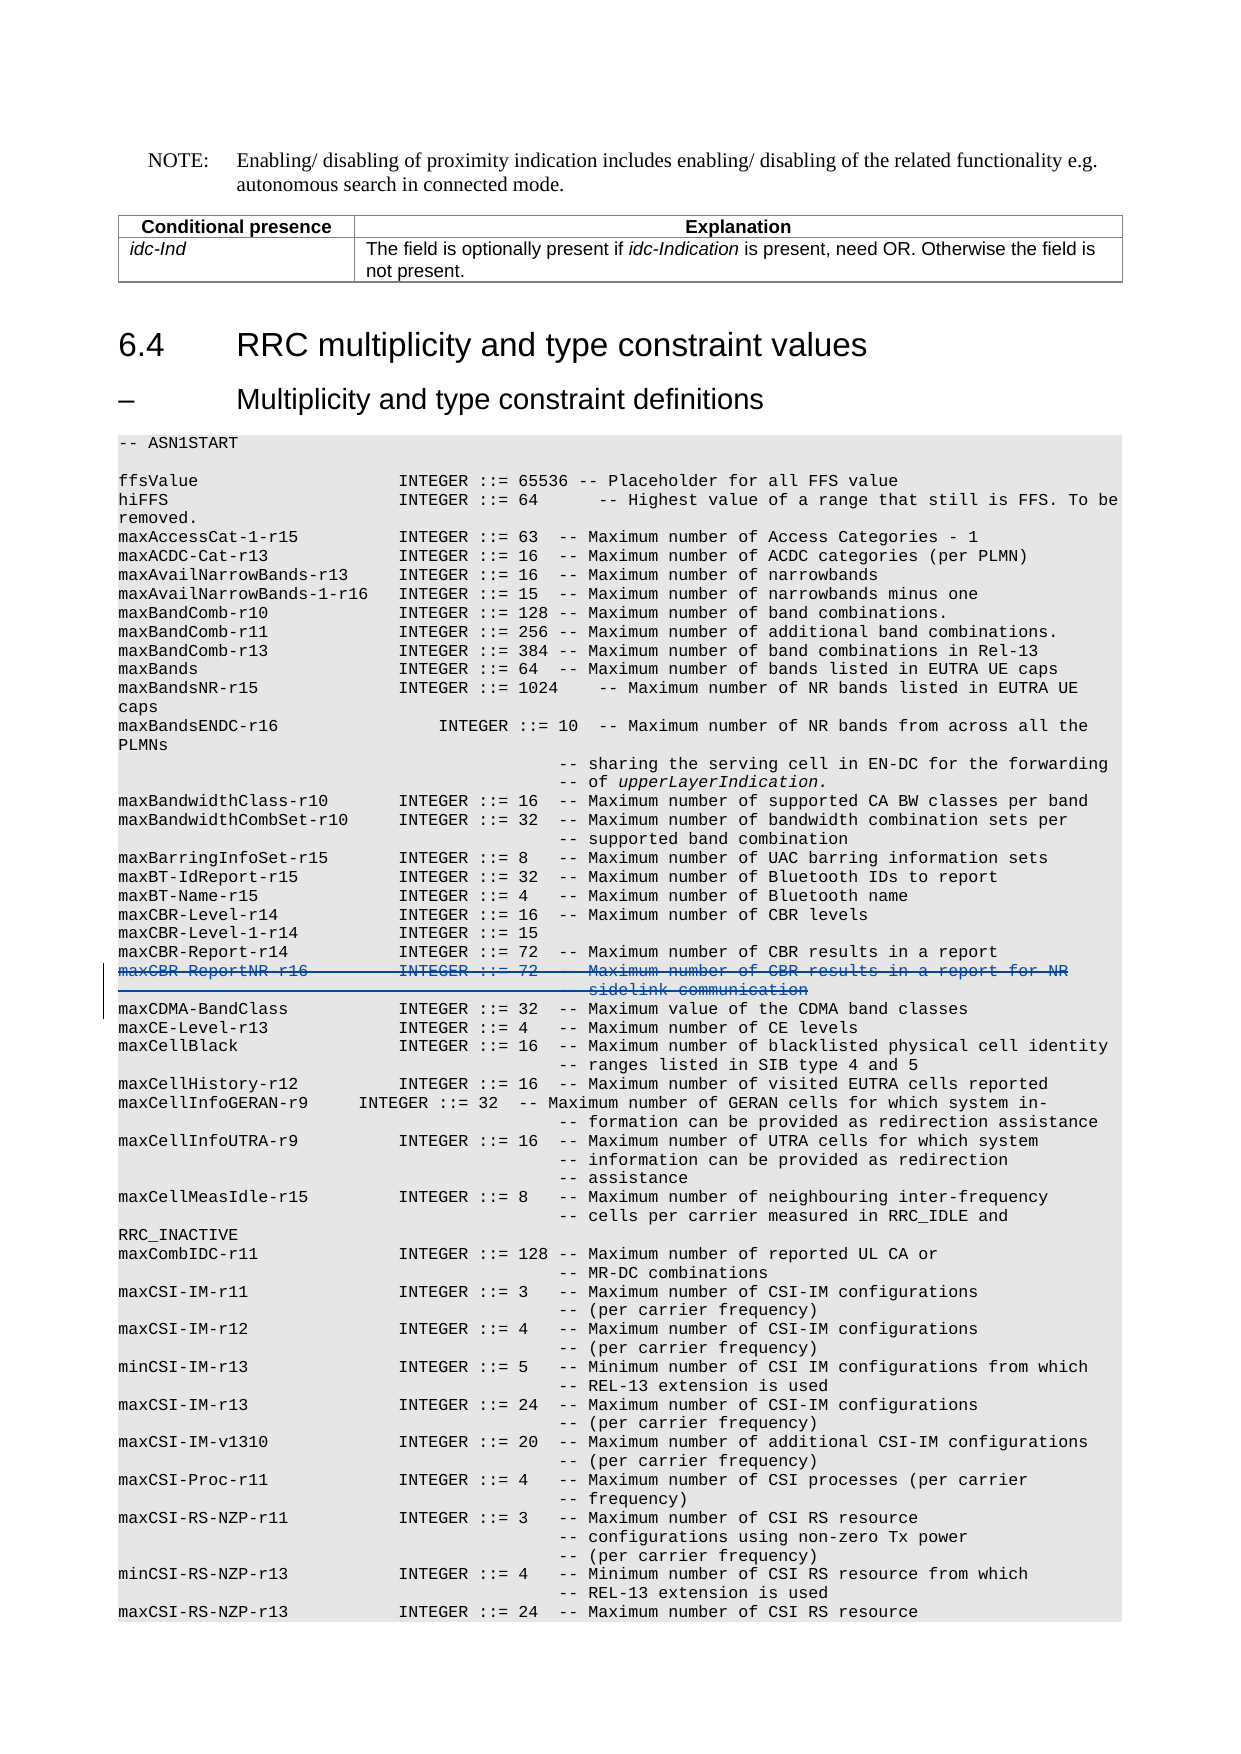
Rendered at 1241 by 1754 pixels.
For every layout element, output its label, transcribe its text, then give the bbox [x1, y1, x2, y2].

text maxBT-Name-r15 INTEGER ::= 4 -- Maximum number of Bluetooth name [118, 887, 1122, 906]
text – Multiplicity and type constraint definitions [118, 382, 1122, 416]
text maxAccessCat-1-r15 INTEGER ::= 63 -- Maximum number of Access Categories - 1 [118, 529, 1122, 548]
text maxBandwidthCombSet-r10 INTEGER ::= 32 -- Maximum number of bandwidth combination sets per [118, 812, 1122, 831]
text maxAvailNarrowBands-r13 INTEGER ::= 16 -- Maximum number of narrowbands [118, 567, 1122, 586]
text -- ranges listed in SIB type 4 and 5 [118, 1057, 1122, 1076]
text maxCSI-IM-r13 INTEGER ::= 24 -- Maximum number of CSI-IM configurations [118, 1396, 1122, 1415]
text maxBarringInfoSet-r15 INTEGER ::= 8 -- Maximum number of UAC barring information sets [118, 849, 1122, 868]
text maxBT-IdReport-r15 INTEGER ::= 32 -- Maximum number of Bluetooth IDs to report [118, 868, 1122, 887]
text maxCellInfoUTRA-r9 INTEGER ::= 16 -- Maximum number of UTRA cells for which system [118, 1132, 1122, 1151]
text maxBandComb-r11 INTEGER ::= 256 -- Maximum number of additional band combinations. [118, 623, 1122, 642]
text hiFFS INTEGER ::= 64 -- Highest value of a range that still is FFS. To be removed. [118, 491, 1122, 529]
text maxCE-Level-r13 INTEGER ::= 4 -- Maximum number of CE levels [118, 1019, 1122, 1038]
text maxBandsNR-r15 INTEGER ::= 1024 -- Maximum number of NR bands listed in EUTRA UE caps [118, 680, 1122, 717]
text maxCSI-IM-v1310 INTEGER ::= 20 -- Maximum number of additional CSI-IM configurations [118, 1434, 1122, 1453]
text -- assistance [118, 1170, 1122, 1189]
text maxCellHistory-r12 INTEGER ::= 16 -- Maximum number of visited EUTRA cells reported [118, 1076, 1122, 1094]
text -- cells per carrier measured in RRC_IDLE and RRC_INACTIVE [118, 1208, 1122, 1245]
text -- (per carrier frequency) [118, 1547, 1122, 1566]
text maxCBR-Level-1-r14 INTEGER ::= 15 [118, 925, 1122, 944]
text maxCSI-IM-r12 INTEGER ::= 4 -- Maximum number of CSI-IM configurations [118, 1321, 1122, 1340]
text -- of upperLayerIndication. [118, 774, 1122, 793]
text -- information can be provided as redirection [118, 1151, 1122, 1170]
text maxBandsENDC-r16 INTEGER ::= 10 -- Maximum number of NR bands from across all the PLMNs [118, 717, 1122, 755]
text maxCellInfoGERAN-r9 INTEGER ::= 32 -- Maximum number of GERAN cells for which system in- [118, 1094, 1122, 1113]
table_header Conditional presence [119, 216, 354, 237]
text -- MR-DC combinations [118, 1264, 1122, 1283]
text maxCSI-RS-NZP-r11 INTEGER ::= 3 -- Maximum number of CSI RS resource [118, 1509, 1122, 1528]
text 6.4 RRC multiplicity and type constraint values [118, 325, 1122, 364]
text minCSI-RS-NZP-r13 INTEGER ::= 4 -- Minimum number of CSI RS resource from which [118, 1566, 1122, 1585]
text maxCellBlack INTEGER ::= 16 -- Maximum number of blacklisted physical cell identity [118, 1038, 1122, 1057]
text maxBandComb-r13 INTEGER ::= 384 -- Maximum number of band combinations in Rel-13 [118, 642, 1122, 661]
text maxBandwidthClass-r10 INTEGER ::= 16 -- Maximum number of supported CA BW classes per band [118, 793, 1122, 812]
text -- sharing the serving cell in EN-DC for the forwarding [118, 755, 1122, 774]
text maxCBR-Report-r14 INTEGER ::= 72 -- Maximum number of CBR results in a report [118, 944, 1122, 963]
text maxCBR-Level-r14 INTEGER ::= 16 -- Maximum number of CBR levels [118, 906, 1122, 925]
text NOTE: Enabling/ disabling of proximity indication includes enabling/ disabling of the related functionality e.g. autonomous search in connected mode. [148, 148, 1122, 196]
text maxCSI-RS-NZP-r13 INTEGER ::= 24 -- Maximum number of CSI RS resource [118, 1604, 1122, 1622]
table_cell The field is optionally present if idc-Indication is present, need OR. Otherwise the field is not present. [355, 238, 1122, 281]
text -- supported band combination [118, 831, 1122, 849]
text -- (per carrier frequency) [118, 1453, 1122, 1472]
text maxBands INTEGER ::= 64 -- Maximum number of bands listed in EUTRA UE caps [118, 661, 1122, 680]
text maxCellMeasIdle-r15 INTEGER ::= 8 -- Maximum number of neighbouring inter-frequency [118, 1189, 1122, 1208]
text maxCDMA-BandClass INTEGER ::= 32 -- Maximum value of the CDMA band classes [118, 1000, 1122, 1019]
text minCSI-IM-r13 INTEGER ::= 5 -- Minimum number of CSI IM configurations from which [118, 1358, 1122, 1377]
text -- REL-13 extension is used [118, 1377, 1122, 1396]
text -- frequency) [118, 1491, 1122, 1509]
text ffsValue INTEGER ::= 65536 -- Placeholder for all FFS value [118, 472, 1122, 491]
text -- (per carrier frequency) [118, 1415, 1122, 1434]
text maxBandComb-r10 INTEGER ::= 128 -- Maximum number of band combinations. [118, 604, 1122, 623]
text -- ASN1START [118, 435, 1122, 453]
text maxACDC-Cat-r13 INTEGER ::= 16 -- Maximum number of ACDC categories (per PLMN) [118, 548, 1122, 567]
text -- formation can be provided as redirection assistance [118, 1113, 1122, 1132]
text maxCSI-Proc-r11 INTEGER ::= 4 -- Maximum number of CSI processes (per carrier [118, 1472, 1122, 1491]
table_header Explanation [355, 216, 1122, 237]
table_cell idc-Ind [119, 238, 354, 281]
text -- REL-13 extension is used [118, 1585, 1122, 1604]
text maxCSI-IM-r11 INTEGER ::= 3 -- Maximum number of CSI-IM configurations [118, 1283, 1122, 1302]
text -- (per carrier frequency) [118, 1340, 1122, 1358]
text -- configurations using non-zero Tx power [118, 1528, 1122, 1547]
text maxCombIDC-r11 INTEGER ::= 128 -- Maximum number of reported UL CA or [118, 1245, 1122, 1264]
text -- (per carrier frequency) [118, 1302, 1122, 1321]
text maxAvailNarrowBands-1-r16 INTEGER ::= 15 -- Maximum number of narrowbands minus one [118, 586, 1122, 604]
